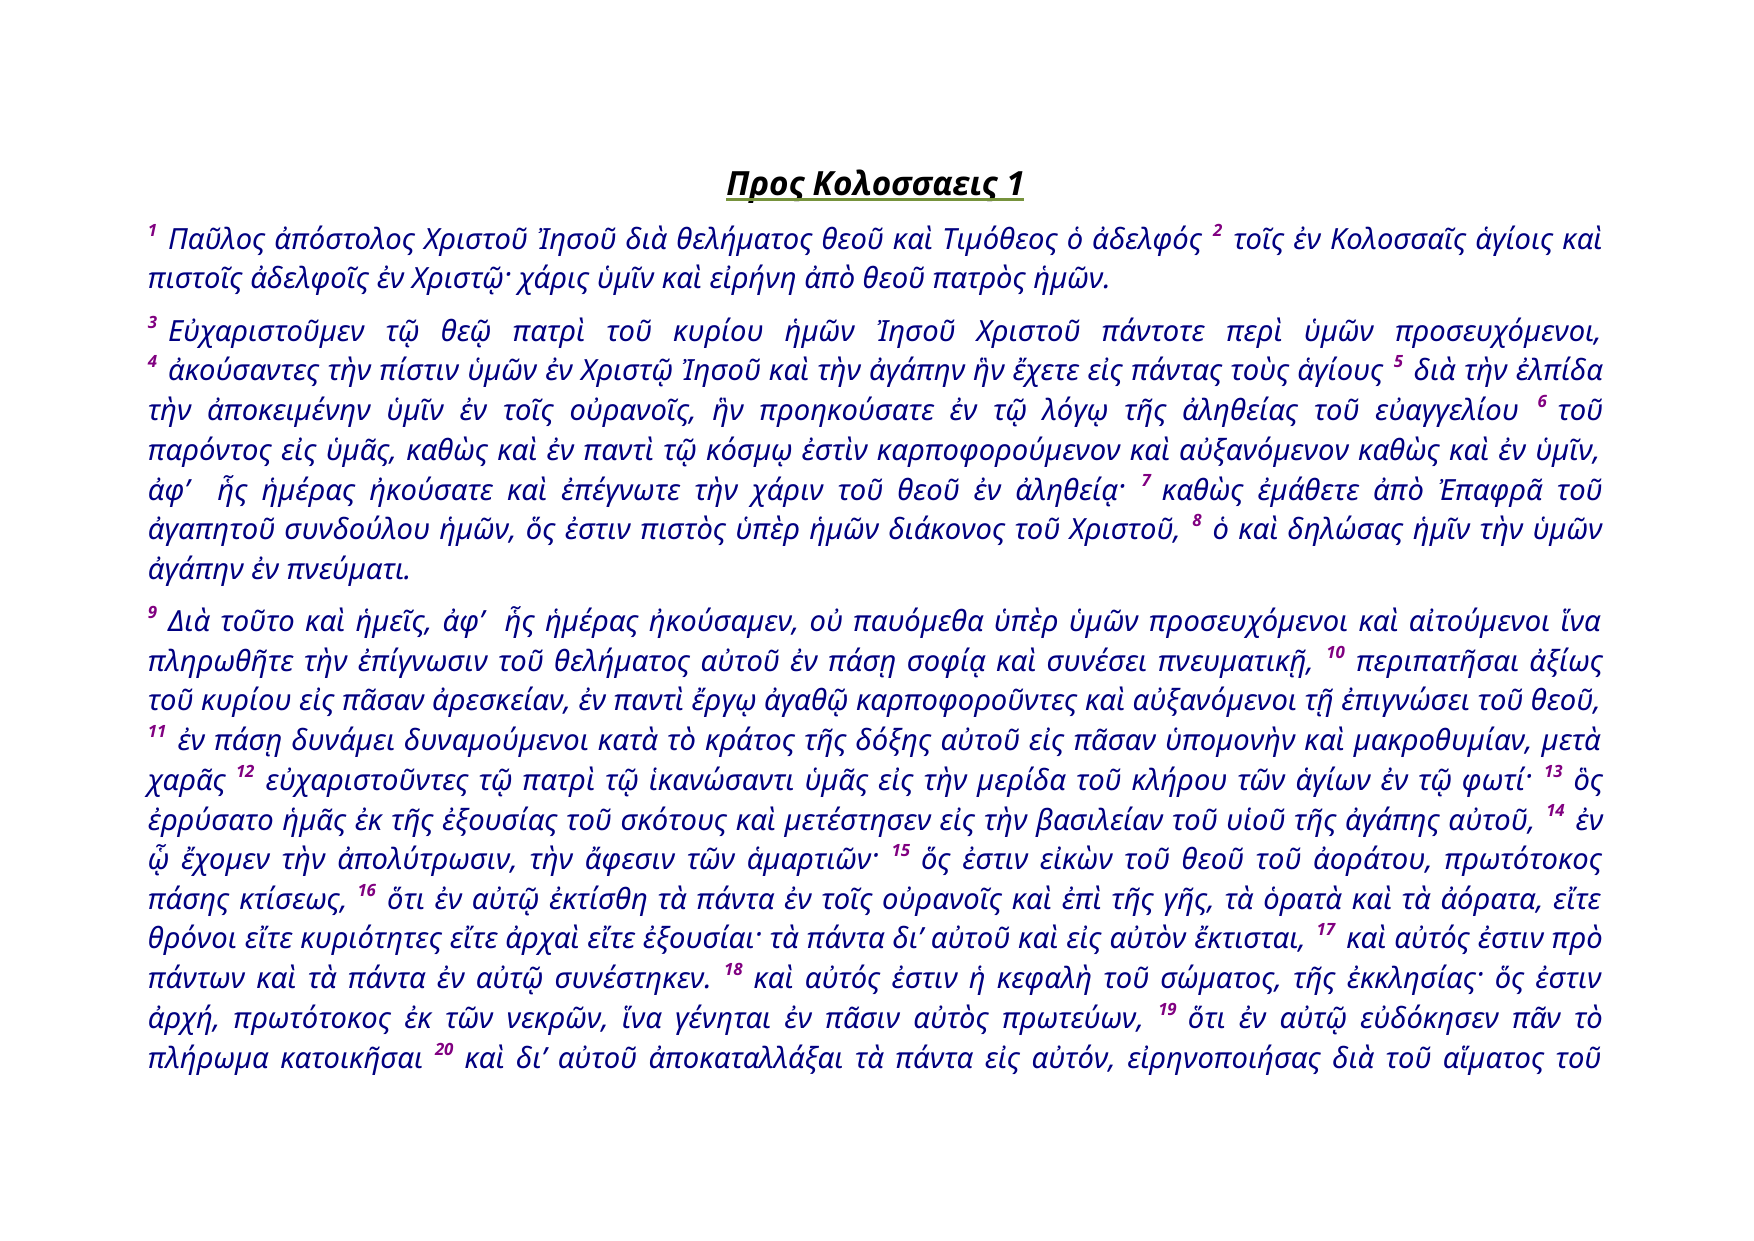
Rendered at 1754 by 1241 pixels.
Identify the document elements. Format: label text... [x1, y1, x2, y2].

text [148, 600, 1606, 1077]
text 3 Εὐχαριστοῦμεν τῷ θεῷ πατρὶ τοῦ κυρίου ἡμῶν Ἰησοῦ Χριστοῦ πάντοτε περὶ ὑμῶν προσευχόμενοι, 4 ἀκούσαντες τὴν πίστιν ὑμῶν ἐν Χριστῷ Ἰησοῦ καὶ τὴν ἀγάπην ἣν ἔχετε εἰς πάντας τοὺς ἁγίους 5 διὰ τὴν ἐλπίδα τὴν ἀποκειμένην ὑμῖν ἐν τοῖς οὐρανοῖς, ἣν προηκούσατε ἐν τῷ λόγῳ τῆς ἀληθείας τοῦ εὐαγγελίου 6 τοῦ παρόντος εἰς ὑμᾶς, καθὼς καὶ ἐν παντὶ τῷ κόσμῳ ἐστὶν καρποφορούμενον καὶ αὐξανόμενον καθὼς καὶ ἐν ὑμῖν, ἀφ’ ἧς ἡμέρας ἠκούσατε καὶ ἐπέγνωτε τὴν χάριν τοῦ θεοῦ ἐν ἀληθείᾳ· 7 καθὼς ἐμάθετε ἀπὸ Ἐπαφρᾶ τοῦ ἀγαπητοῦ συνδούλου ἡμῶν, ὅς ἐστιν πιστὸς ὑπὲρ ἡμῶν διάκονος τοῦ Χριστοῦ, 8 ὁ καὶ δηλώσας ἡμῖν τὴν ὑμῶν ἀγάπην ἐν πνεύματι. [148, 310, 1606, 588]
text 1 Παῦλος ἀπόστολος Χριστοῦ Ἰησοῦ διὰ θελήματος θεοῦ καὶ Τιμόθεος ὁ ἀδελφός 2 τοῖς ἐν Κολοσσαῖς ἁγίοις καὶ πιστοῖς ἀδελφοῖς ἐν Χριστῷ· χάρις ὑμῖν καὶ εἰρήνη ἀπὸ θεοῦ πατρὸς ἡμῶν. [148, 218, 1606, 297]
text Προς Κολοσσαεις 1 [148, 160, 1606, 206]
